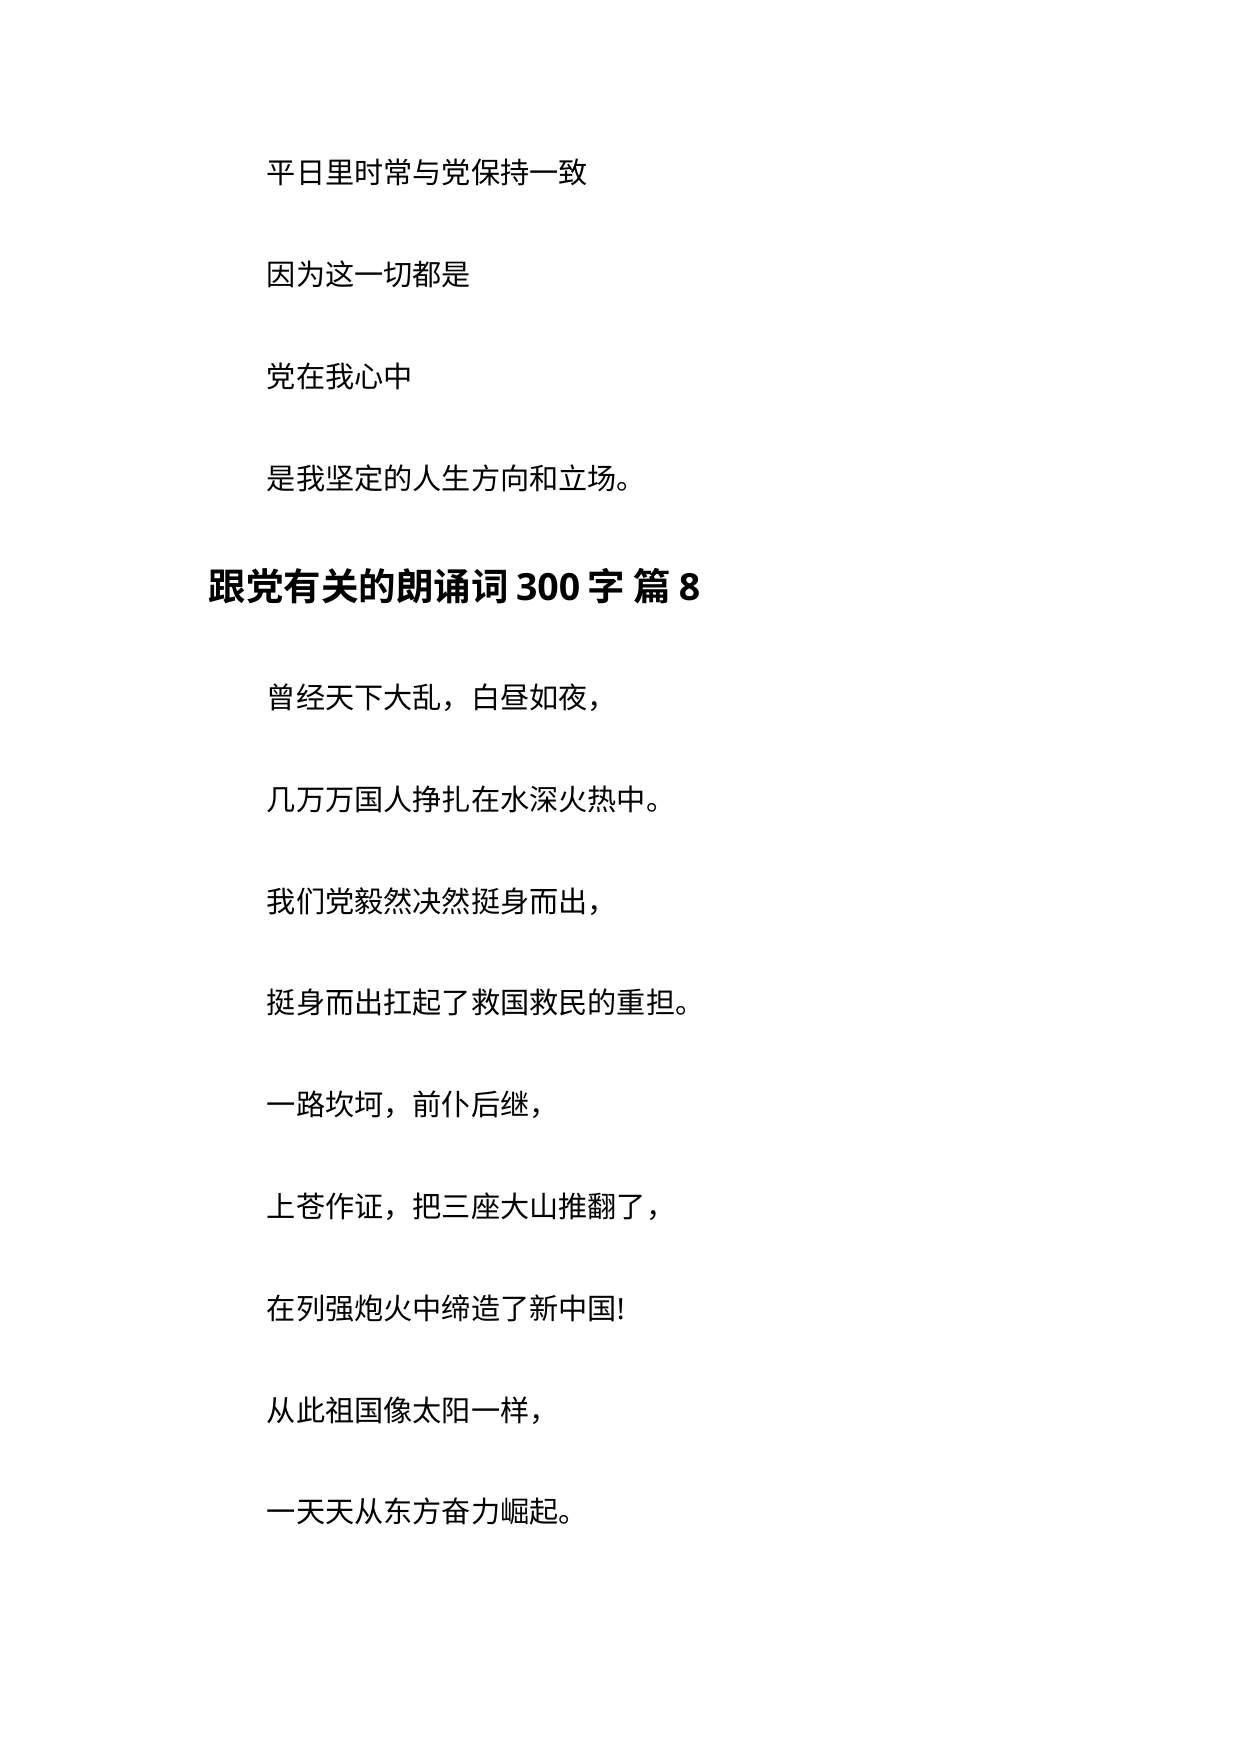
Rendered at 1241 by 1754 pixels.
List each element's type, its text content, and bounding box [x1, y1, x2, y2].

text 曾经天下大乱，白昼如夜， [150, 675, 1090, 717]
text 平日里时常与党保持一致 [150, 150, 1090, 192]
text 跟党有关的朗诵词300字 篇8 [150, 557, 1090, 612]
text 一路坎坷，前仆后继， [150, 1082, 1090, 1124]
text 几万万国人挣扎在水深火热中。 [150, 776, 1090, 819]
text 上苍作证，把三座大山推翻了， [150, 1183, 1090, 1226]
text 党在我心中 [150, 353, 1090, 396]
text 挺身而出扛起了救国救民的重担。 [150, 980, 1090, 1022]
text 从此祖国像太阳一样， [150, 1387, 1090, 1429]
text 是我坚定的人生方向和立场。 [150, 455, 1090, 498]
text 我们党毅然决然挺身而出， [150, 878, 1090, 921]
text 一天天从东方奋力崛起。 [150, 1489, 1090, 1531]
text 因为这一切都是 [150, 252, 1090, 294]
text 在列强炮火中缔造了新中国! [150, 1285, 1090, 1328]
